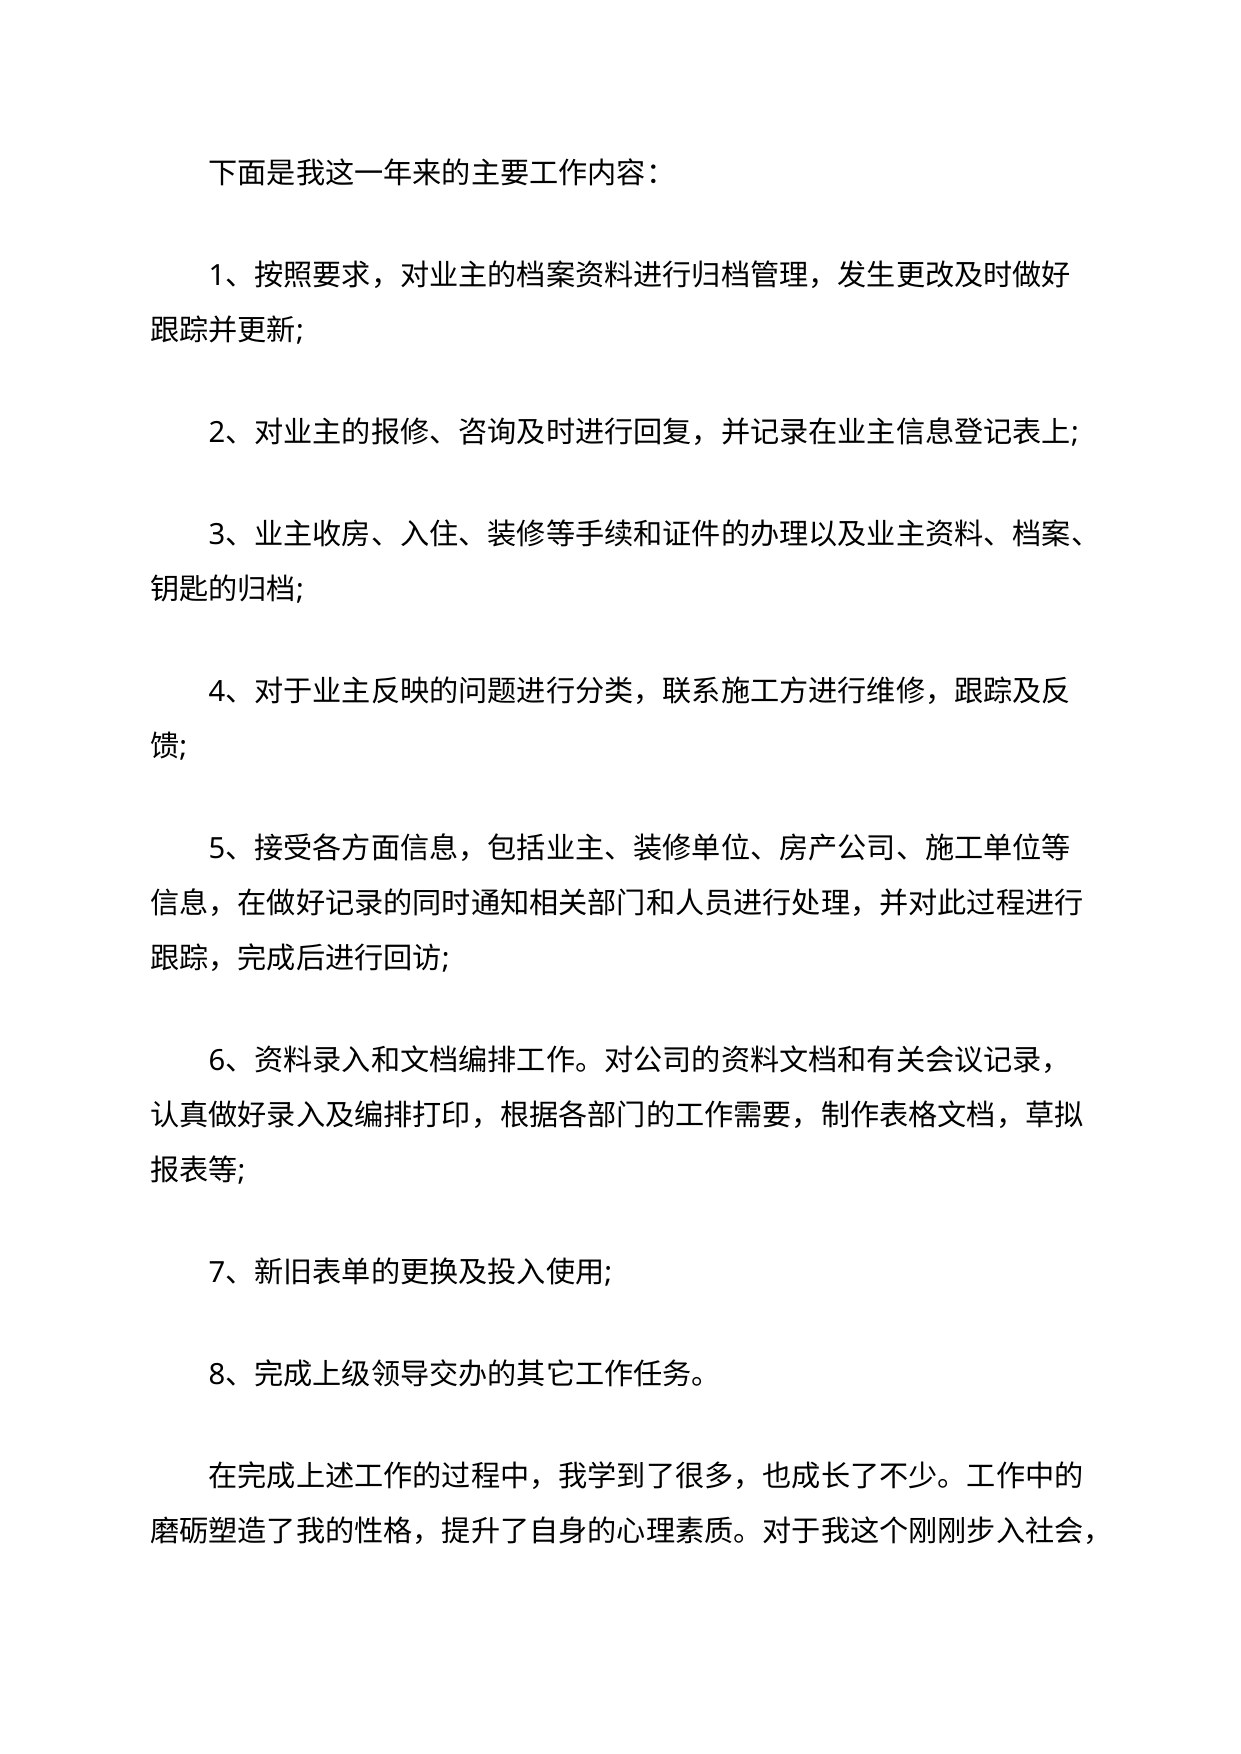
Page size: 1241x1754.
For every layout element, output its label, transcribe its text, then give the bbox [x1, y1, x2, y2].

text 8、完成上级领导交办的其它工作任务。 [150, 1350, 1090, 1393]
text 4、对于业主反映的问题进行分类，联系施工方进行维修，跟踪及反馈; [150, 668, 1090, 765]
text 2、对业主的报修、咨询及时进行回复，并记录在业主信息登记表上; [150, 409, 1090, 451]
text 5、接受各方面信息，包括业主、装修单位、房产公司、施工单位等信息，在做好记录的同时通知相关部门和人员进行处理，并对此过程进行跟踪，完成后进行回访; [150, 825, 1090, 977]
text 1、按照要求，对业主的档案资料进行归档管理，发生更改及时做好跟踪并更新; [150, 252, 1090, 349]
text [150, 1452, 1090, 1549]
text 3、业主收房、入住、装修等手续和证件的办理以及业主资料、档案、钥匙的归档; [150, 511, 1090, 608]
text 下面是我这一年来的主要工作内容： [150, 150, 1090, 192]
text 7、新旧表单的更换及投入使用; [150, 1248, 1090, 1291]
text 6、资料录入和文档编排工作。对公司的资料文档和有关会议记录，认真做好录入及编排打印，根据各部门的工作需要，制作表格文档，草拟报表等; [150, 1037, 1090, 1189]
